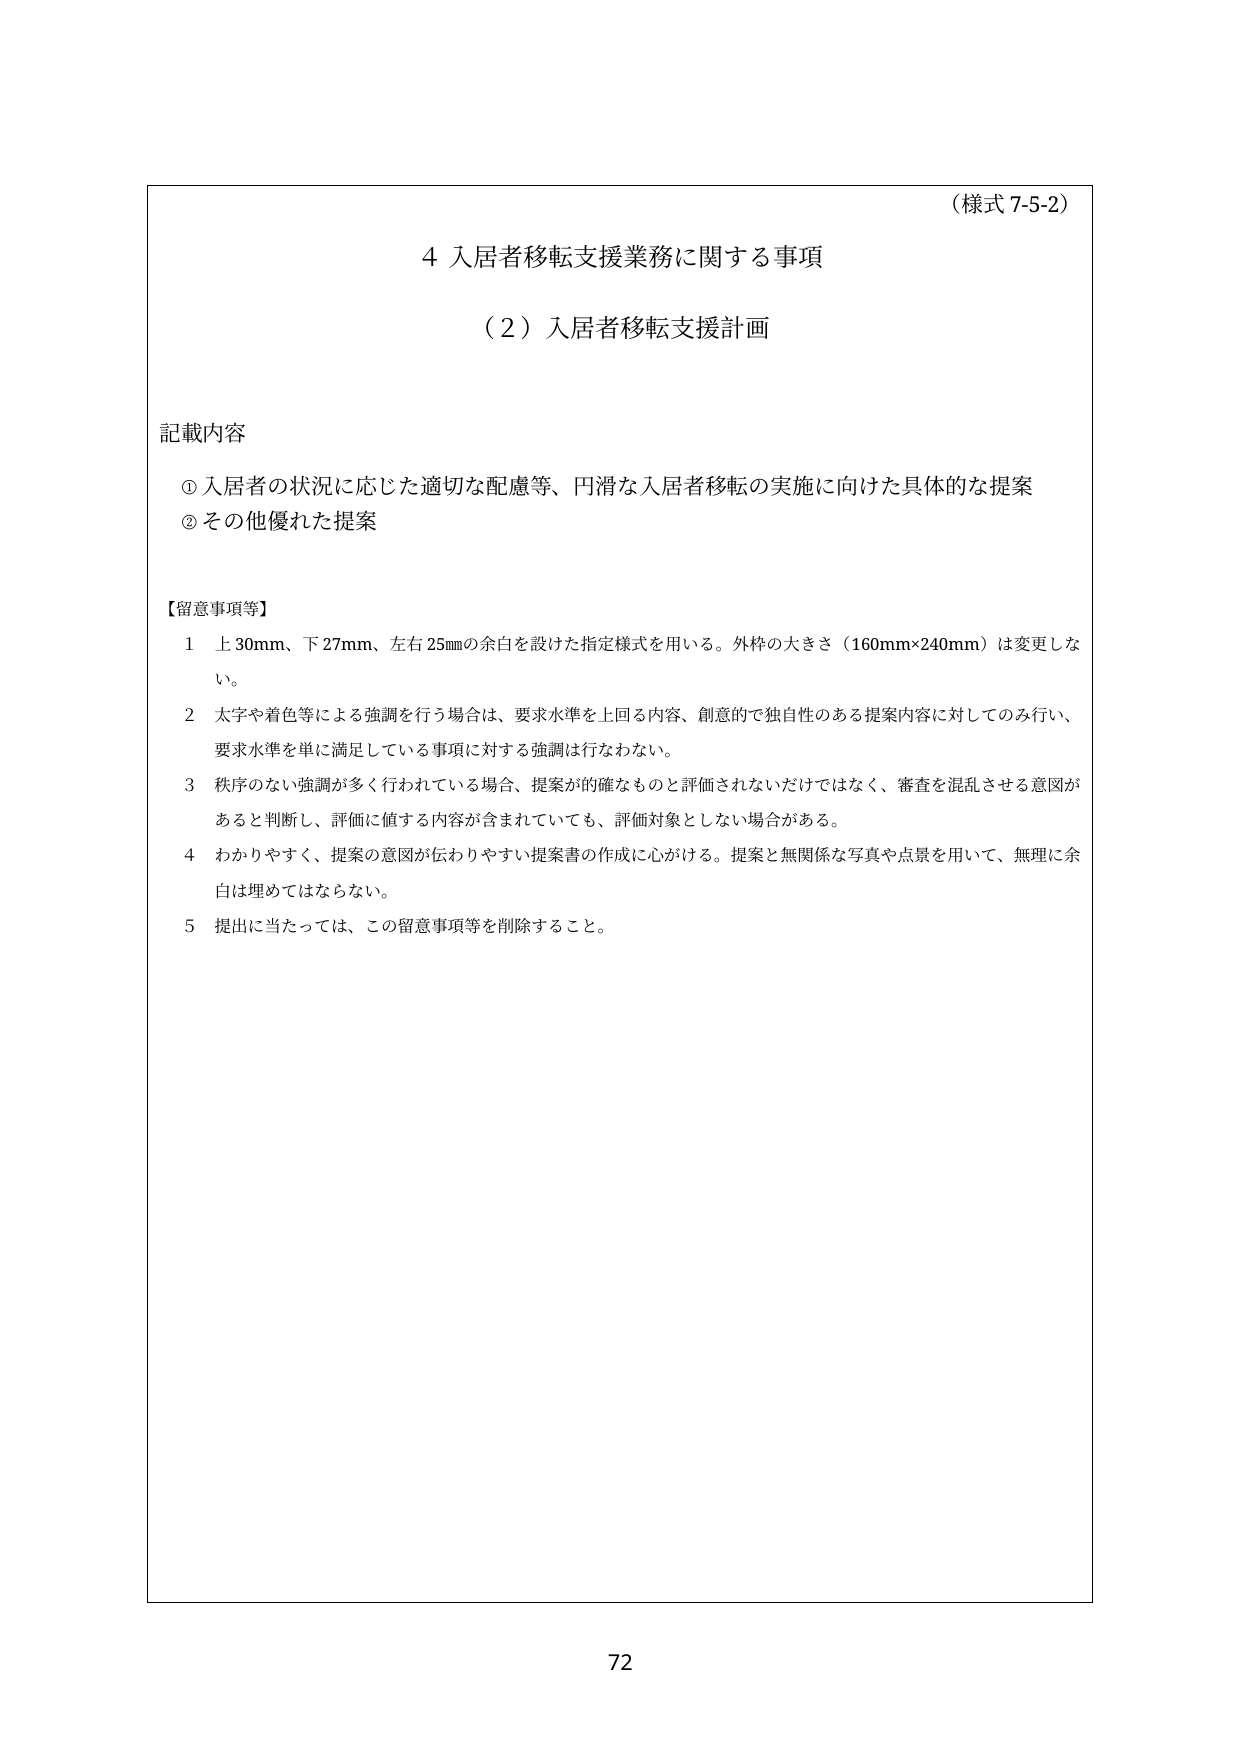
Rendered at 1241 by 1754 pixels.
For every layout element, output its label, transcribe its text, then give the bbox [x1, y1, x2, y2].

table_header （様式7-5-2） ４ 入居者移転支援業務に関する事項 （２）入居者移転支援計画 記載内容 ①入居者の状況に応じた適切な配慮等、円滑な入居者移転の実施に向けた具体的な提案 ②その他優れた提案 【留意事項等】 １ 上30mm、下27mm、左右25㎜の余白を設けた指定様式を用いる。外枠の大きさ（160mm×240mm）は変更しない。 ２ 太字や着色等による強調を行う場合は、要求水準を上回る内容、創意的で独自性のある提案内容に対してのみ行い、要求水準を単に満足している事項に対する強調は行なわない。 ３ 秩序のない強調が多く行われている場合、提案が的確なものと評価されないだけではなく、審査を混乱させる意図があると判断し、評価に値する内容が含まれていても、評価対象としない場合がある。 ４ わかりやすく、提案の意図が伝わりやすい提案書の作成に心がける。提案と無関係な写真や点景を用いて、無理に余白は埋めてはならない。 ５ 提出に当たっては、この留意事項等を削除すること。 [148, 186, 1092, 1602]
